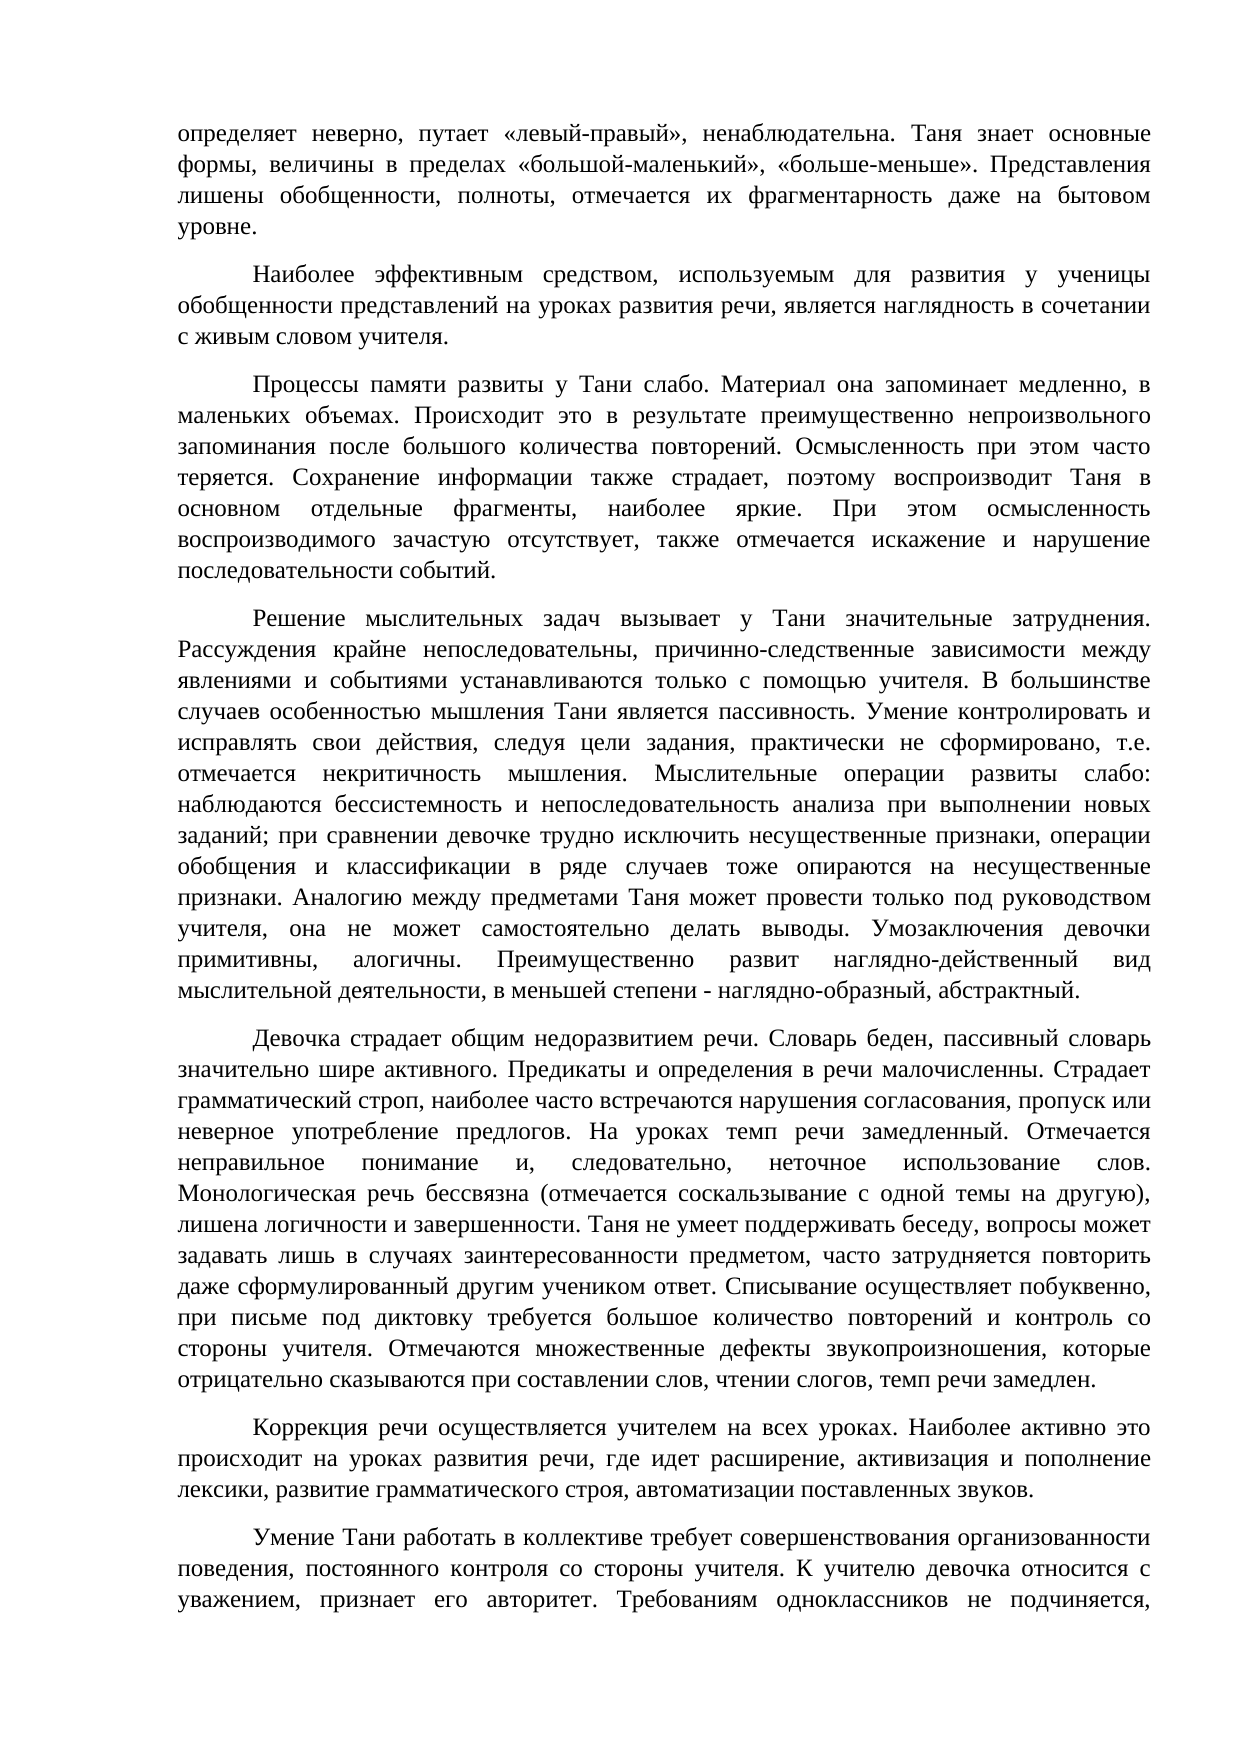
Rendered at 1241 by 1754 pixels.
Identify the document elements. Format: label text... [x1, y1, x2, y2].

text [177, 1522, 1152, 1613]
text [177, 118, 1152, 240]
text Процессы памяти развиты у Тани слабо. Материал она запоминает медленно, в маленьких объемах. Происходит это в результате преимущественно непроизвольного запоминания после большого количества повторений. Осмысленность при этом часто теряется. Сохранение информации также страдает, поэтому воспроизводит Таня в основном отдельные фрагменты, наиболее яркие. При этом осмысленность воспроизводимого зачастую отсутствует, также отмечается искажение и нарушение последовательности событий. [177, 369, 1152, 584]
text Решение мыслительных задач вызывает у Тани значительные затруднения. Рассуждения крайне непоследовательны, причинно-следственные зависимости между явлениями и событиями устанавливаются только с помощью учителя. В большинстве случаев особенностью мышления Тани является пассивность. Умение контролировать и исправлять свои действия, следуя цели задания, практически не сформировано, т.е. отмечается некритичность мышления. Мыслительные операции развиты слабо: наблюдаются бессистемность и непоследовательность анализа при выполнении новых заданий; при сравнении девочке трудно исключить несущественные признаки, операции обобщения и классификации в ряде случаев тоже опираются на несущественные признаки. Аналогию между предметами Таня может провести только под руководством учителя, она не может самостоятельно делать выводы. Умозаключения девочки примитивны, алогичны. Преимущественно развит наглядно-действенный вид мыслительной деятельности, в меньшей степени - наглядно-образный, абстрактный. [177, 603, 1152, 1004]
text Коррекция речи осуществляется учителем на всех уроках. Наиболее активно это происходит на уроках развития речи, где идет расширение, активизация и пополнение лексики, развитие грамматического строя, автоматизации поставленных звуков. [177, 1412, 1152, 1503]
text Наиболее эффективным средством, используемым для развития у ученицы обобщенности представлений на уроках развития речи, является наглядность в сочетании с живым словом учителя. [177, 259, 1152, 350]
text Девочка страдает общим недоразвитием речи. Словарь беден, пассивный словарь значительно шире активного. Предикаты и определения в речи малочисленны. Страдает грамматический строп, наиболее часто встречаются нарушения согласования, пропуск или неверное употребление предлогов. На уроках темп речи замедленный. Отмечается неправильное понимание и, следовательно, неточное использование слов. Монологическая речь бессвязна (отмечается соскальзывание с одной темы на другую), лишена логичности и завершенности. Таня не умеет поддерживать беседу, вопросы может задавать лишь в случаях заинтересованности предметом, часто затрудняется повторить даже сформулированный другим учеником ответ. Списывание осуществляет побуквенно, при письме под диктовку требуется большое количество повторений и контроль со стороны учителя. Отмечаются множественные дефекты звукопроизношения, которые отрицательно сказываются при составлении слов, чтении слогов, темп речи замедлен. [177, 1023, 1152, 1393]
